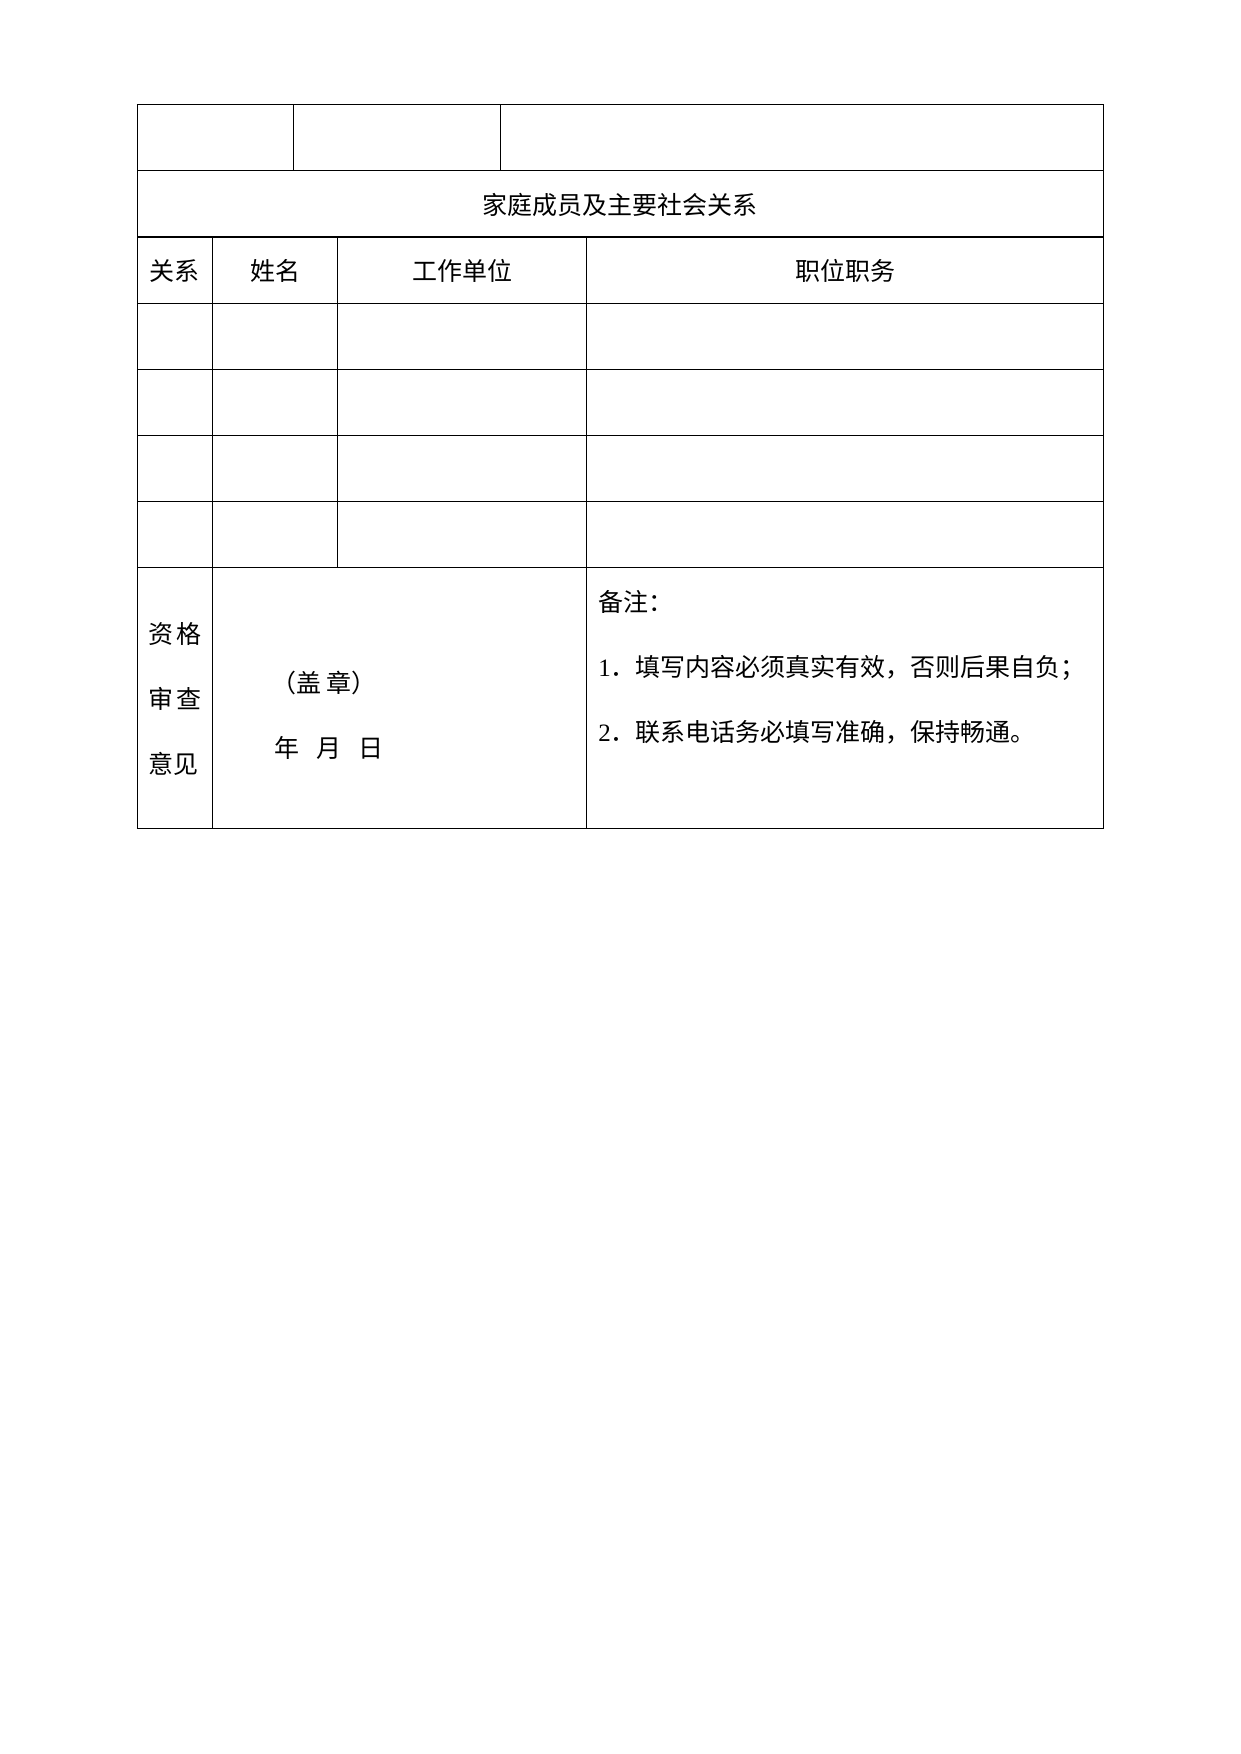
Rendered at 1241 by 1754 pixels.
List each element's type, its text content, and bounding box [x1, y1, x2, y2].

table_cell [213, 502, 337, 567]
table_cell [338, 370, 586, 434]
table_cell [138, 370, 212, 434]
table_cell [338, 304, 586, 368]
table_cell [294, 105, 500, 170]
table_cell [587, 304, 1103, 368]
table_cell [138, 436, 212, 501]
table_cell [138, 502, 212, 567]
table_cell [213, 436, 337, 501]
table_cell [338, 436, 586, 501]
table_cell [138, 304, 212, 368]
table_cell 关系 [138, 238, 212, 302]
table_cell [138, 105, 293, 170]
table_cell 资格审查意见 [138, 568, 212, 828]
table_cell [213, 304, 337, 368]
table_cell [501, 105, 1103, 170]
table_cell [587, 436, 1103, 501]
table_cell （盖 章） 年 月 日 [213, 568, 586, 828]
table_cell 家庭成员及主要社会关系 [138, 171, 1103, 236]
table_cell 姓名 [213, 238, 337, 302]
table_cell 职位职务 [587, 238, 1103, 302]
table_cell [338, 502, 586, 567]
table_cell [587, 370, 1103, 434]
table_cell 备注： 1．填写内容必须真实有效，否则后果自负； 2．联系电话务必填写准确，保持畅通。 [587, 568, 1103, 828]
table_cell [587, 502, 1103, 567]
table_cell 工作单位 [338, 238, 586, 302]
table_cell [213, 370, 337, 434]
